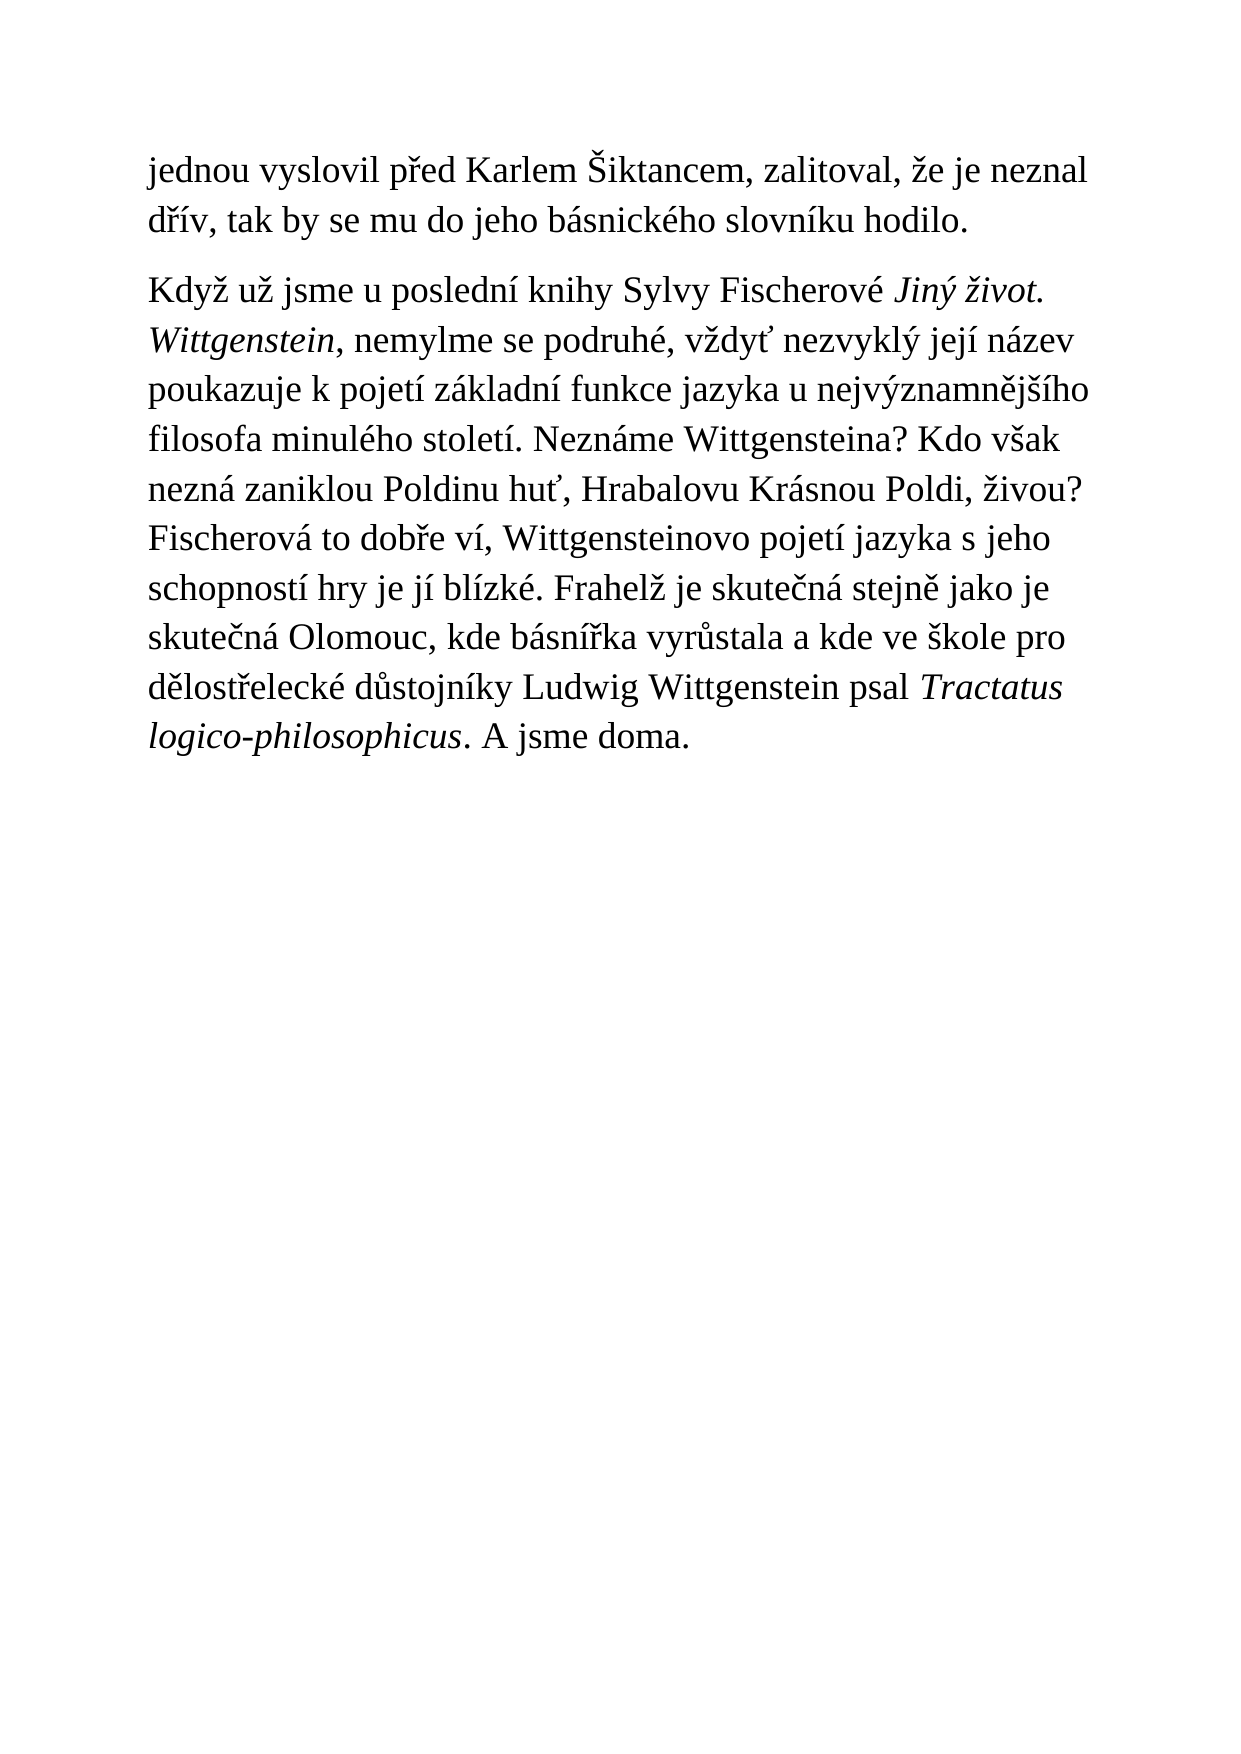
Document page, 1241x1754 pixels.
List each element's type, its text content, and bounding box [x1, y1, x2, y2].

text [148, 148, 1093, 240]
text Když už jsme u poslední knihy Sylvy Fischerové Jiný život. Wittgenstein, nemylme se podruhé, vždyť nezvyklý její název poukazuje k pojetí základní funkce jazyka u nejvýznamnějšího filosofa minulého století. Neznáme Wittgensteina? Kdo však nezná zaniklou Poldinu huť, Hrabalovu Krásnou Poldi, živou? Fischerová to dobře ví, Wittgensteinovo pojetí jazyka s jeho schopností hry je jí blízké. Frahelž je skutečná stejně jako je skutečná Olomouc, kde básnířka vyrůstala a kde ve škole pro dělostřelecké důstojníky Ludwig Wittgenstein psal Tractatus logico-philosophicus. A jsme doma. [148, 268, 1093, 757]
